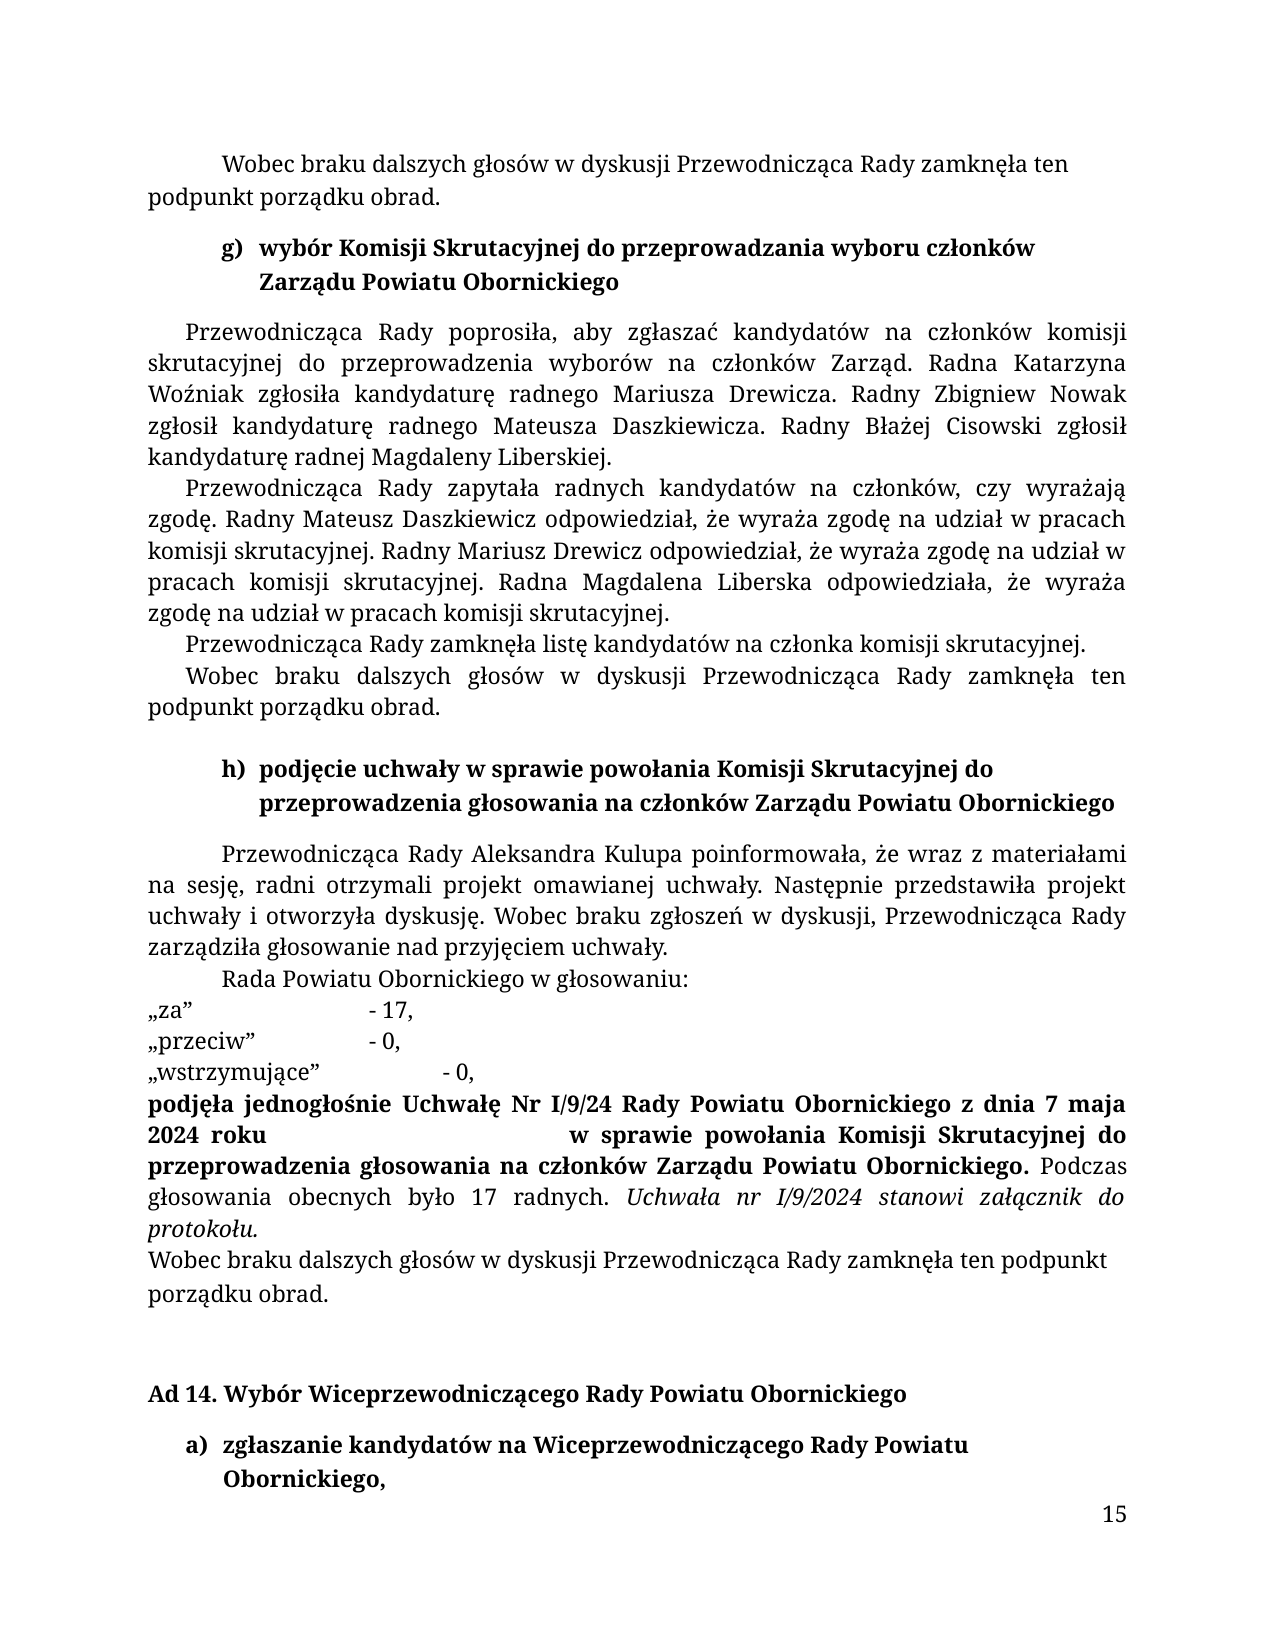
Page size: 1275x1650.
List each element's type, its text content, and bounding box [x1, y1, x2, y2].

text podjęła jednogłośnie Uchwałę Nr I/9/24 Rady Powiatu Obornickiego z dnia 7 maja 2024 roku w sprawie powołania Komisji Skrutacyjnej do przeprowadzenia głosowania na członków Zarządu Powiatu Obornickiego. Podczas głosowania obecnych było 17 radnych. Uchwała nr I/9/2024 stanowi załącznik do protokołu. [148, 1088, 1127, 1244]
text Przewodnicząca Rady poprosiła, aby zgłaszać kandydatów na członków komisji skrutacyjnej do przeprowadzenia wyborów na członków Zarząd. Radna Katarzyna Woźniak zgłosiła kandydaturę radnego Mariusza Drewicza. Radny Zbigniew Nowak zgłosił kandydaturę radnego Mateusza Daszkiewicza. Radny Błażej Cisowski zgłosił kandydaturę radnej Magdaleny Liberskiej. [148, 316, 1127, 472]
text Wobec braku dalszych głosów w dyskusji Przewodnicząca Rady zamknęła ten podpunkt porządku obrad. [148, 1244, 1127, 1309]
list podjęcie uchwały w sprawie powołania Komisji Skrutacyjnej do przeprowadzenia głosowania na członków Zarządu Powiatu Obornickiego [221, 753, 1127, 818]
text Przewodnicząca Rady Aleksandra Kulupa poinformowała, że wraz z materiałami na sesję, radni otrzymali projekt omawianej uchwały. Następnie przedstawiła projekt uchwały i otworzyła dyskusję. Wobec braku zgłoszeń w dyskusji, Przewodnicząca Rady zarządziła głosowanie nad przyjęciem uchwały. [148, 838, 1127, 963]
text „wstrzymujące” - 0, [148, 1056, 1127, 1088]
text Rada Powiatu Obornickiego w głosowaniu: [148, 963, 1127, 994]
list wybór Komisji Skrutacyjnej do przeprowadzania wyboru członków Zarządu Powiatu Obornickiego [221, 232, 1127, 297]
text Przewodnicząca Rady zamknęła listę kandydatów na członka komisji skrutacyjnej. [185, 628, 1127, 660]
list zgłaszanie kandydatów na Wiceprzewodniczącego Rady Powiatu Obornickiego, [185, 1429, 1127, 1494]
text „za” - 17, [148, 994, 1127, 1025]
text Ad 14. Wybór Wiceprzewodniczącego Rady Powiatu Obornickiego [148, 1378, 1127, 1410]
text Przewodnicząca Rady zapytała radnych kandydatów na członków, czy wyrażają zgodę. Radny Mateusz Daszkiewicz odpowiedział, że wyraża zgodę na udział w pracach komisji skrutacyjnej. Radny Mariusz Drewicz odpowiedział, że wyraża zgodę na udział w pracach komisji skrutacyjnej. Radna Magdalena Liberska odpowiedziała, że wyraża zgodę na udział w pracach komisji skrutacyjnej. [148, 472, 1127, 628]
text Wobec braku dalszych głosów w dyskusji Przewodnicząca Rady zamknęła ten podpunkt porządku obrad. [148, 148, 1127, 213]
text Wobec braku dalszych głosów w dyskusji Przewodnicząca Rady zamknęła ten podpunkt porządku obrad. [148, 660, 1127, 722]
text „przeciw” - 0, [148, 1025, 1127, 1056]
